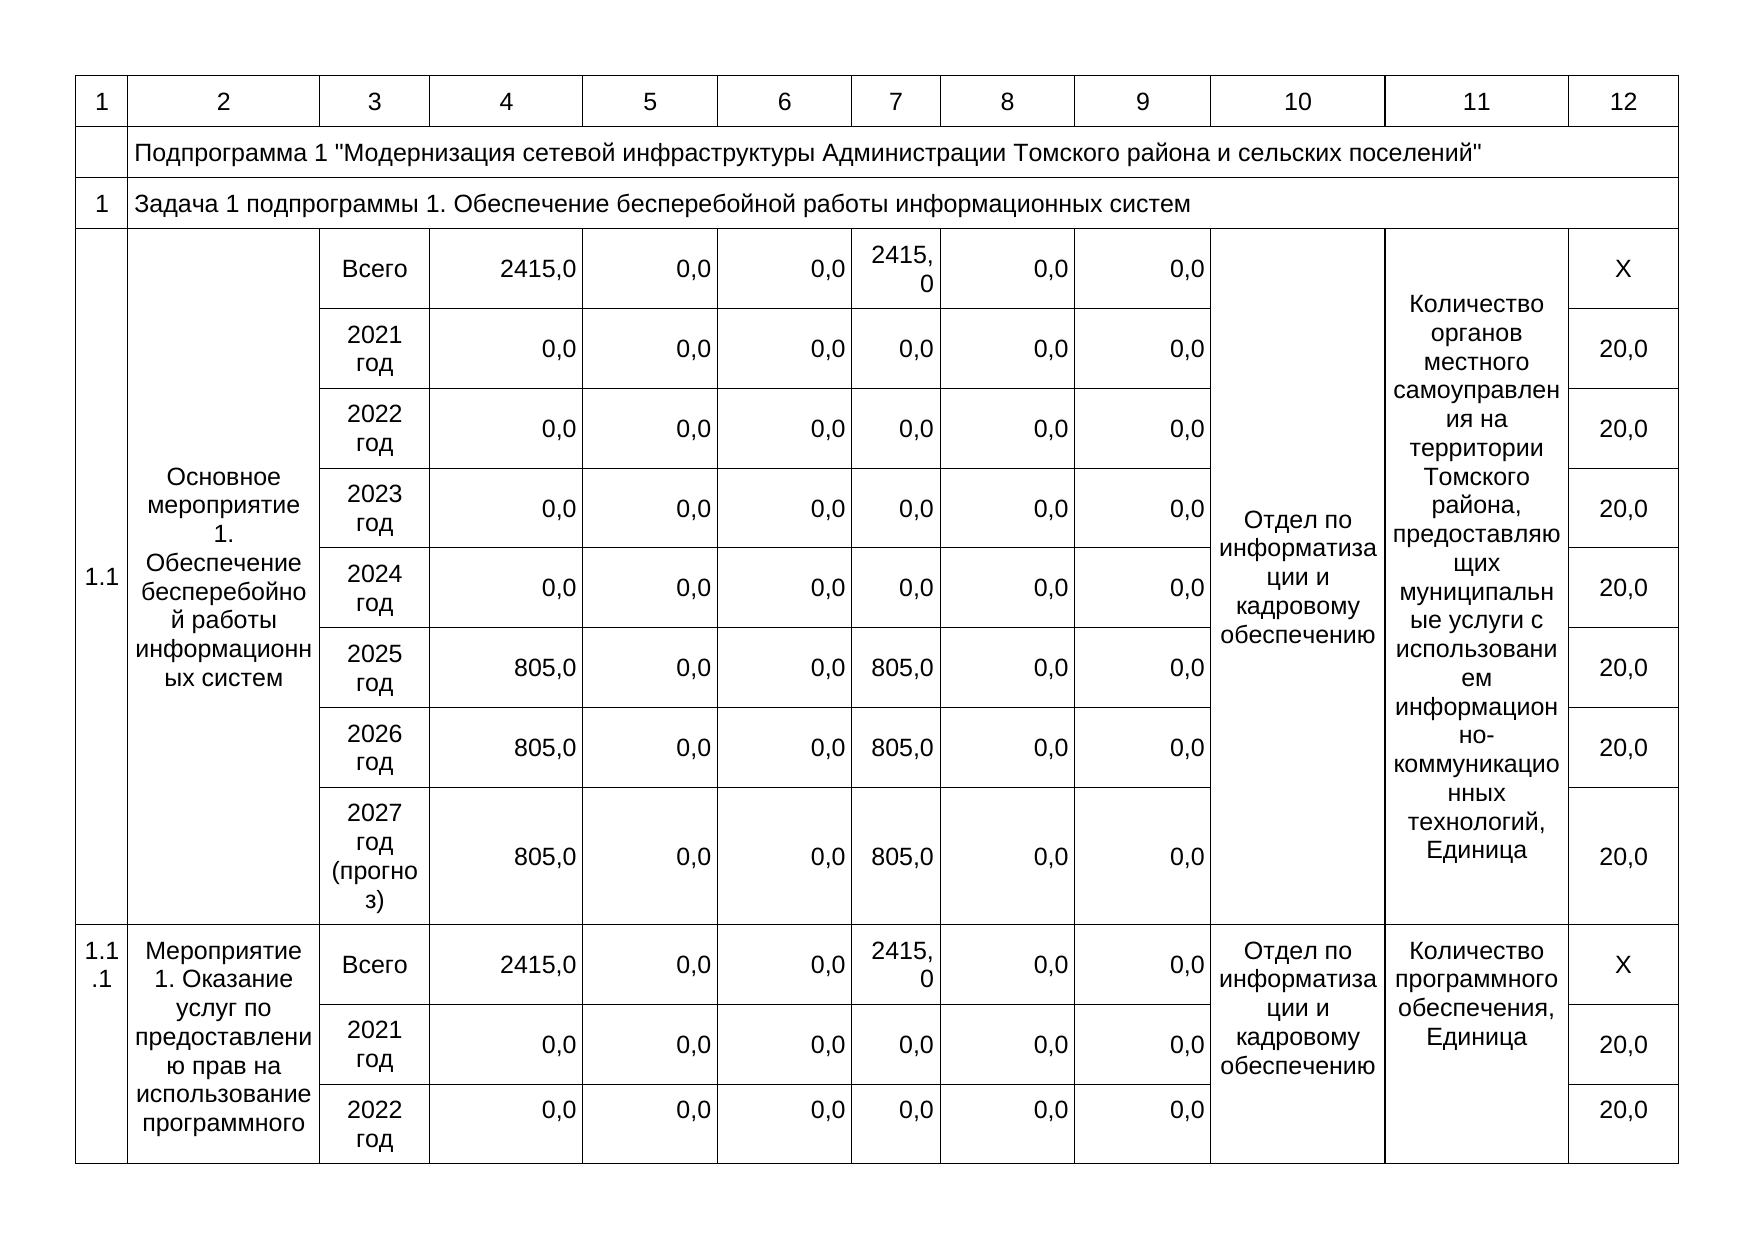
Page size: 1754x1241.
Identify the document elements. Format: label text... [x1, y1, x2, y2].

table_cell 0,0 [718, 309, 851, 388]
table_cell 0,0 [941, 469, 1074, 547]
table_cell 2026 год [320, 708, 429, 787]
table_cell 0,0 [583, 1005, 717, 1083]
table_cell 2024 год [320, 548, 429, 627]
table_cell 0,0 [1075, 389, 1210, 467]
table_cell 0,0 [941, 389, 1074, 467]
table_cell 0,0 [941, 1005, 1074, 1083]
table_cell 5 [583, 76, 717, 126]
table_cell Х [1569, 229, 1678, 308]
table_cell 0,0 [941, 1085, 1074, 1163]
table_cell 0,0 [941, 788, 1074, 924]
table_cell 0,0 [941, 925, 1074, 1004]
table_cell 0,0 [718, 708, 851, 787]
table_cell 2027 год (прогноз) [320, 788, 429, 924]
table_cell 0,0 [583, 1085, 717, 1163]
table_cell 0,0 [1075, 548, 1210, 627]
table_cell 20,0 [1569, 469, 1678, 547]
table_cell 805,0 [852, 788, 940, 924]
table_cell 0,0 [852, 548, 940, 627]
table_cell 0,0 [718, 628, 851, 707]
table_cell 0,0 [941, 628, 1074, 707]
table_cell Количество программного обеспечения, Единица [1386, 925, 1568, 1163]
table_cell 12 [1569, 76, 1678, 126]
table_cell 0,0 [1075, 788, 1210, 924]
table_cell 0,0 [1075, 469, 1210, 547]
table_cell 2415,0 [430, 229, 582, 308]
table_cell 6 [718, 76, 851, 126]
table_cell 20,0 [1569, 788, 1678, 924]
table_cell 8 [941, 76, 1074, 126]
table_cell 0,0 [1075, 1085, 1210, 1163]
table_cell 2 [128, 76, 319, 126]
table_cell 0,0 [852, 1085, 940, 1163]
table_cell 0,0 [718, 548, 851, 627]
table_cell 0,0 [583, 925, 717, 1004]
table_cell 1 [76, 178, 127, 228]
table_cell 0,0 [718, 1085, 851, 1163]
table_cell 0,0 [852, 469, 940, 547]
table_cell 11 [1386, 76, 1568, 126]
table_cell 0,0 [941, 229, 1074, 308]
table_cell 0,0 [583, 708, 717, 787]
table_cell 0,0 [583, 548, 717, 627]
table_cell 0,0 [852, 389, 940, 467]
table_cell 0,0 [583, 469, 717, 547]
table_cell 0,0 [583, 628, 717, 707]
table_cell 0,0 [583, 389, 717, 467]
table_cell 805,0 [852, 628, 940, 707]
table_cell 9 [1075, 76, 1210, 126]
table_cell Количество органов местного самоуправления на территории Томского района, предоставляющих муниципальные услуги с использованием информационно-коммуникационных технологий, Единица [1386, 229, 1568, 924]
table_cell 0,0 [430, 309, 582, 388]
table_cell 0,0 [941, 309, 1074, 388]
table_cell 0,0 [718, 925, 851, 1004]
table_cell 0,0 [852, 1005, 940, 1083]
table_cell 0,0 [430, 469, 582, 547]
table_cell 0,0 [430, 1005, 582, 1083]
table_cell 0,0 [1075, 309, 1210, 388]
table_cell 0,0 [718, 229, 851, 308]
table_cell 0,0 [583, 229, 717, 308]
table_cell 0,0 [718, 788, 851, 924]
table_cell 0,0 [430, 1085, 582, 1163]
table_cell Мероприятие 1. Оказание услуг по предоставлению прав на использование программного обеспечения [128, 925, 319, 1163]
table_cell 20,0 [1569, 1085, 1678, 1163]
table_cell 0,0 [1075, 229, 1210, 308]
table_cell 0,0 [941, 548, 1074, 627]
table_cell 805,0 [430, 628, 582, 707]
table_cell 2021 год [320, 1005, 429, 1083]
table_cell 3 [320, 76, 429, 126]
table_cell 0,0 [1075, 708, 1210, 787]
table_cell 0,0 [718, 1005, 851, 1083]
table_cell 0,0 [941, 708, 1074, 787]
table_cell Основное мероприятие 1. Обеспечение бесперебойной работы информационных систем [128, 229, 319, 924]
table_cell 20,0 [1569, 1005, 1678, 1083]
table_cell Всего [320, 925, 429, 1004]
table_cell 1.1.1 [76, 925, 127, 1163]
table_cell Отдел по информатизации и кадровому обеспечению [1211, 229, 1384, 924]
table_cell 2021 год [320, 309, 429, 388]
table_cell 0,0 [718, 469, 851, 547]
table_cell 805,0 [430, 788, 582, 924]
table_cell 2415,0 [852, 229, 940, 308]
table_cell 20,0 [1569, 628, 1678, 707]
table_cell 805,0 [852, 708, 940, 787]
table_cell 2023 год [320, 469, 429, 547]
table_cell 2415,0 [852, 925, 940, 1004]
table_cell 2025 год [320, 628, 429, 707]
table_cell 2022 год [320, 1085, 429, 1163]
table_cell 20,0 [1569, 389, 1678, 467]
table_cell 20,0 [1569, 548, 1678, 627]
table_cell 805,0 [430, 708, 582, 787]
table_cell 10 [1211, 76, 1384, 126]
table_cell 0,0 [430, 548, 582, 627]
table_cell [76, 127, 127, 177]
table_cell 0,0 [583, 788, 717, 924]
table_cell 0,0 [718, 389, 851, 467]
table_cell 20,0 [1569, 708, 1678, 787]
table_cell 0,0 [1075, 628, 1210, 707]
table_cell 1.1 [76, 229, 127, 924]
table_cell 0,0 [852, 309, 940, 388]
table_cell Подпрограмма 1 "Модернизация сетевой инфраструктуры Администрации Томского района и сельских поселений" [128, 127, 1678, 177]
table_cell 0,0 [430, 389, 582, 467]
table_cell 20,0 [1569, 309, 1678, 388]
table_cell 0,0 [583, 309, 717, 388]
table_cell 0,0 [1075, 1005, 1210, 1083]
table_cell Задача 1 подпрограммы 1. Обеспечение бесперебойной работы информационных систем [128, 178, 1678, 228]
table_cell X [1569, 925, 1678, 1004]
table_cell 0,0 [1075, 925, 1210, 1004]
table_cell 1 [76, 76, 127, 126]
table_cell Отдел по информатизации и кадровому обеспечению [1211, 925, 1384, 1163]
table_cell 4 [430, 76, 582, 126]
table_cell 2415,0 [430, 925, 582, 1004]
table_cell 2022 год [320, 389, 429, 467]
table_cell Всего [320, 229, 429, 308]
table_cell 7 [852, 76, 940, 126]
